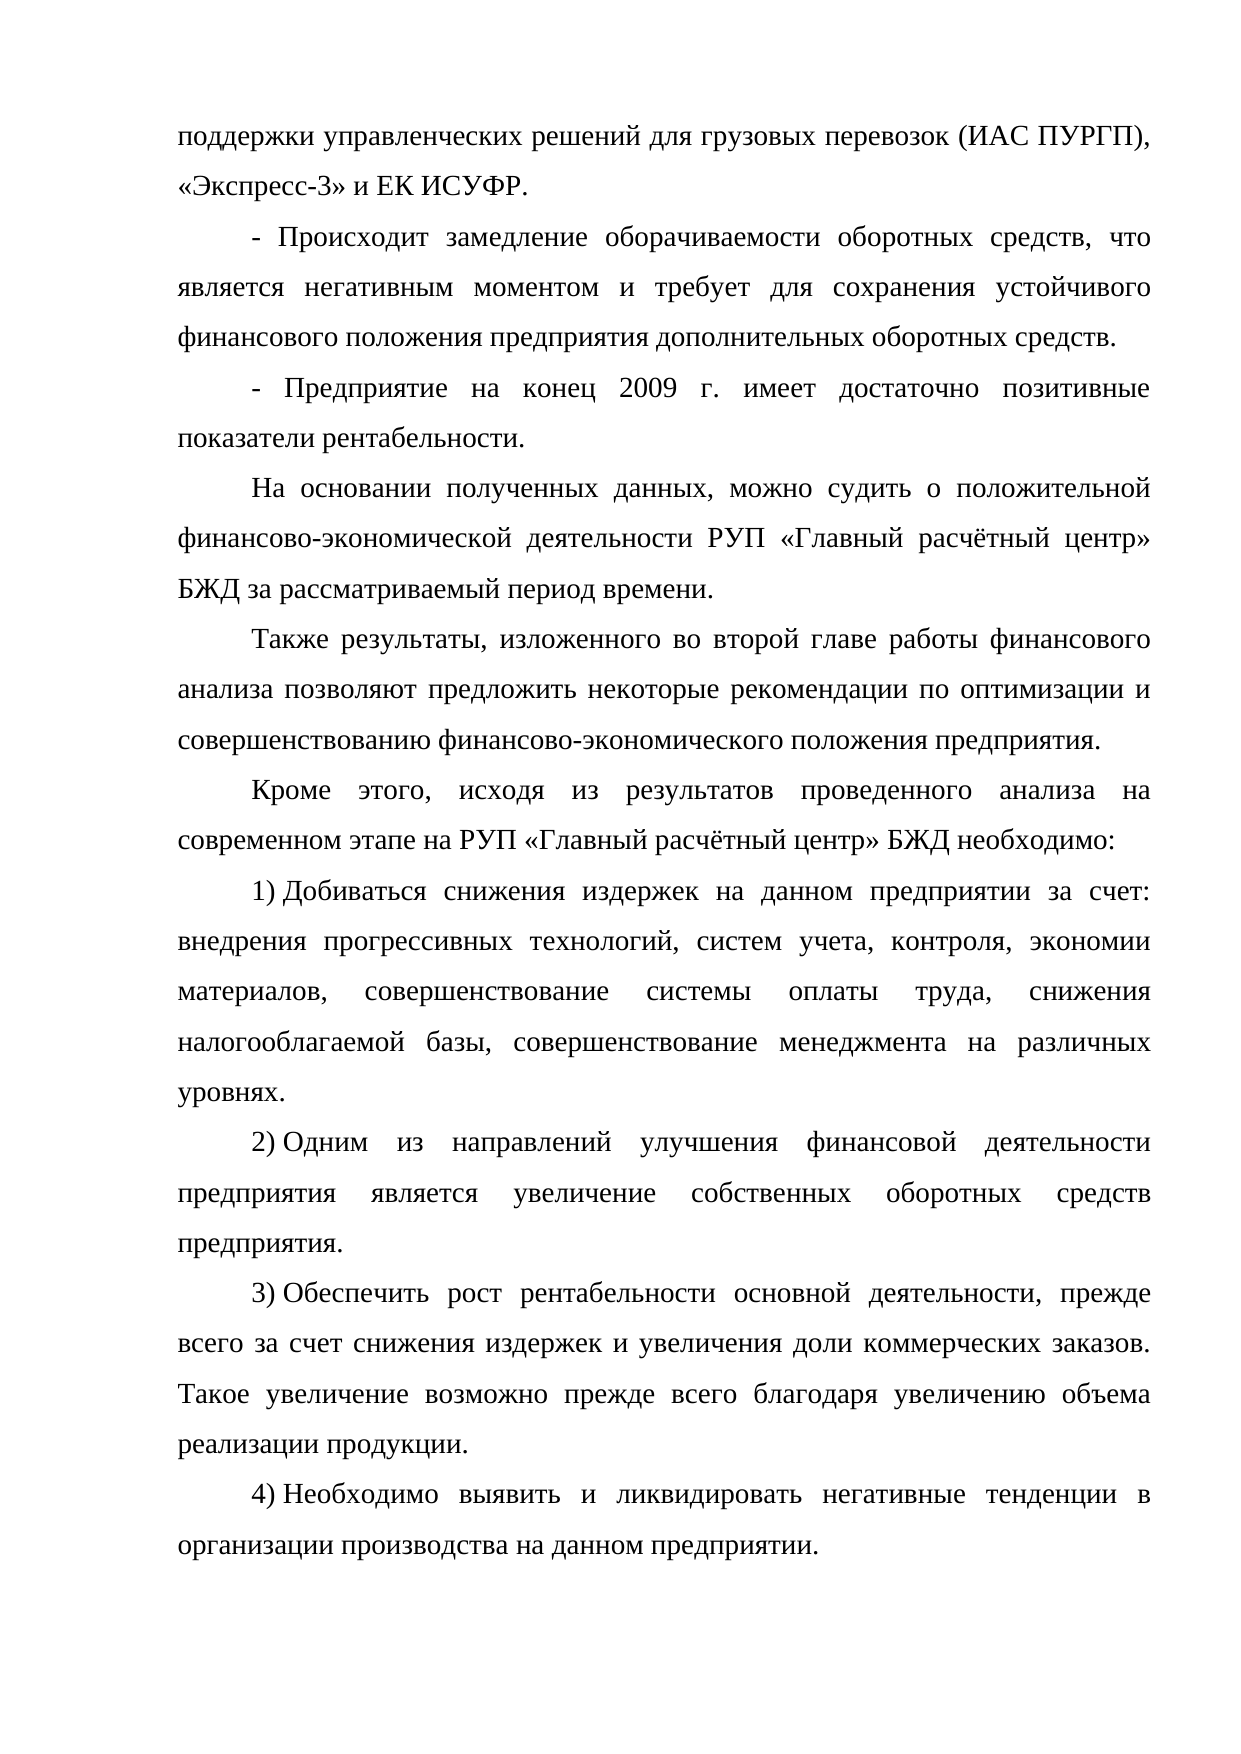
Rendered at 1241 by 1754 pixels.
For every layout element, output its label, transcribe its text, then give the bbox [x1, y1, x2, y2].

text - Происходит замедление оборачиваемости оборотных средств, что является негативным моментом и требует для сохранения устойчивого финансового положения предприятия дополнительных оборотных средств. [177, 219, 1152, 353]
text Кроме этого, исходя из результатов проведенного анализа на современном этапе на РУП «Главный расчётный центр» БЖД необходимо: [177, 772, 1152, 856]
list Необходимо выявить и ликвидировать негативные тенденции в организации производства на данном предприятии. [177, 1477, 1152, 1560]
list Добиваться снижения издержек на данном предприятии за счет: внедрения прогрессивных технологий, систем учета, контроля, экономии материалов, совершенствование системы оплаты труда, снижения налогооблагаемой базы, совершенствование менеджмента на различных уровнях. [177, 873, 1152, 1108]
text Также результаты, изложенного во второй главе работы финансового анализа позволяют предложить некоторые рекомендации по оптимизации и совершенствованию финансово-экономического положения предприятия. [177, 621, 1152, 755]
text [177, 118, 1152, 202]
list Одним из направлений улучшения финансовой деятельности предприятия является увеличение собственных оборотных средств предприятия. [177, 1124, 1152, 1258]
text - Предприятие на конец 2009 г. имеет достаточно позитивные показатели рентабельности. [177, 370, 1152, 453]
list Обеспечить рост рентабельности основной деятельности, прежде всего за счет снижения издержек и увеличения доли коммерческих заказов. Такое увеличение возможно прежде всего благодаря увеличению объема реализации продукции. [177, 1275, 1152, 1460]
text На основании полученных данных, можно судить о положительной финансово-экономической деятельности РУП «Главный расчётный центр» БЖД за рассматриваемый период времени. [177, 470, 1152, 604]
